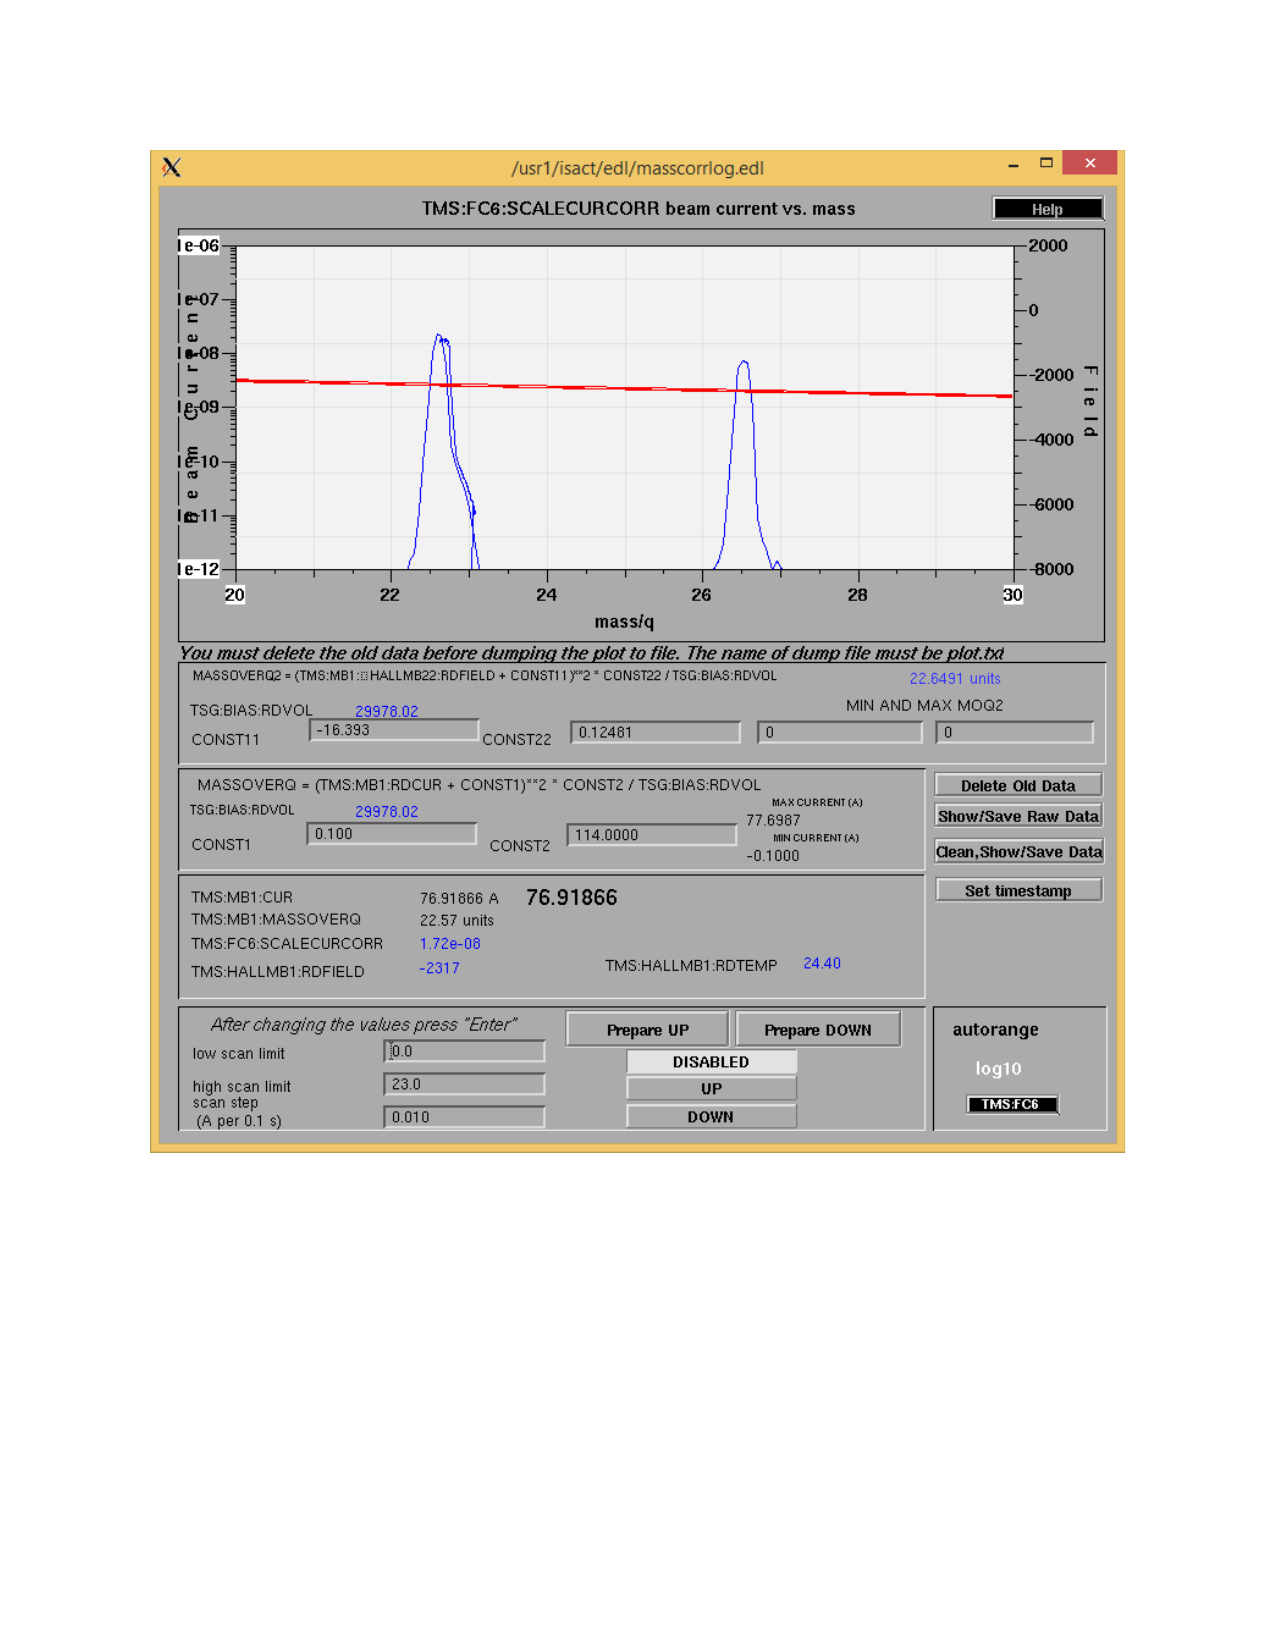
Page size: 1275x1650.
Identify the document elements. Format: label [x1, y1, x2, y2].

picture [150, 150, 1125, 1153]
